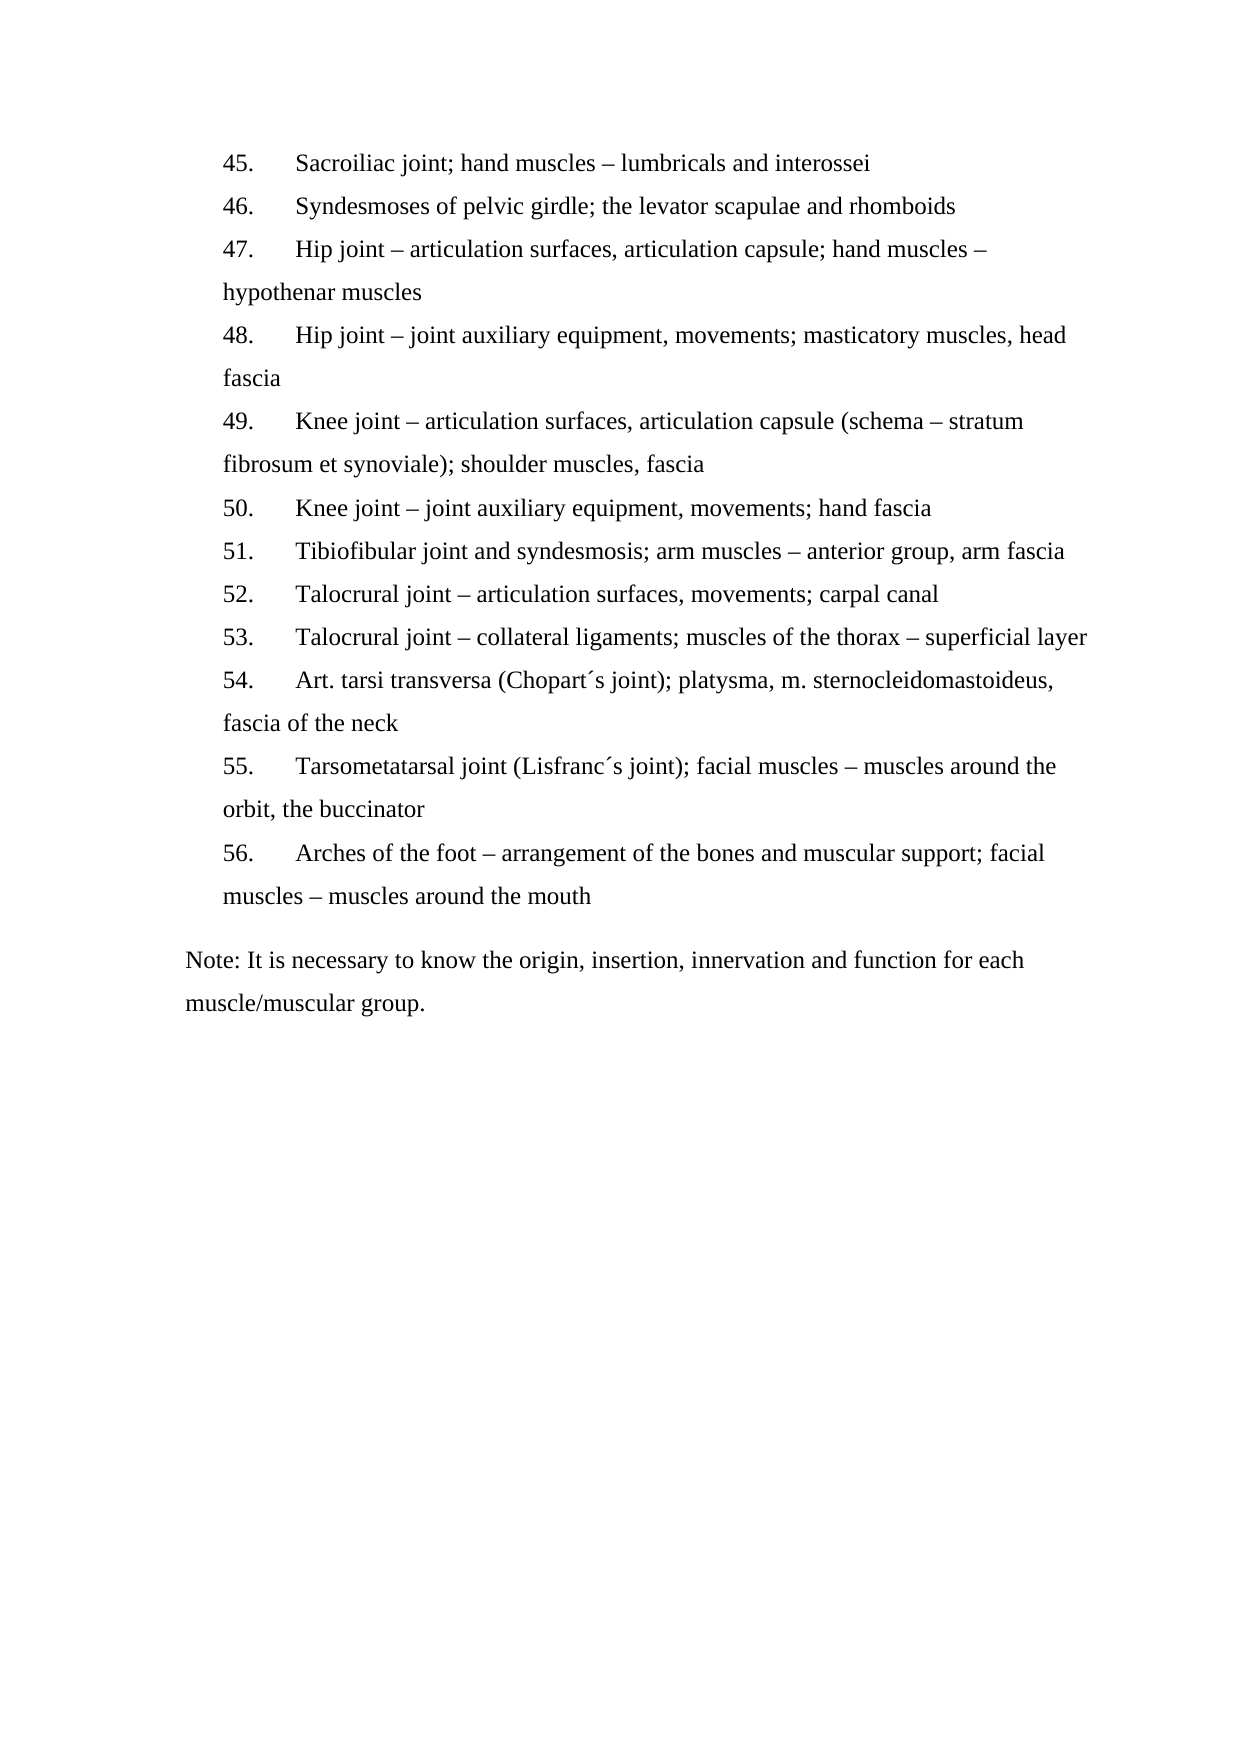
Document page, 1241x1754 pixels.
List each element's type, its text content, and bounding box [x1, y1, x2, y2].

text Note: It is necessary to know the origin, insertion, innervation and function for each muscle/muscular group. [185, 945, 1093, 1017]
list Knee joint – joint auxiliary equipment, movements; hand fascia [223, 493, 1093, 521]
list Tibiofibular joint and syndesmosis; arm muscles – anterior group, arm fascia [223, 536, 1093, 564]
list Sacroiliac joint; hand muscles – lumbricals and interossei [223, 148, 1093, 176]
list Hip joint – articulation surfaces, articulation capsule; hand muscles – hypothenar muscles [223, 234, 1093, 306]
list Hip joint – joint auxiliary equipment, movements; masticatory muscles, head fascia [223, 320, 1093, 392]
list Syndesmoses of pelvic girdle; the levator scapulae and rhomboids [223, 191, 1093, 219]
list Arches of the foot – arrangement of the bones and muscular support; facial muscles – muscles around the mouth [223, 838, 1093, 909]
list Knee joint – articulation surfaces, articulation capsule (schema – stratum fibrosum et synoviale); shoulder muscles, fascia [223, 406, 1093, 478]
list Tarsometatarsal joint (Lisfranc´s joint); facial muscles – muscles around the orbit, the buccinator [223, 751, 1093, 823]
list Art. tarsi transversa (Chopart´s joint); platysma, m. sternocleidomastoideus, fascia of the neck [223, 665, 1093, 737]
list Talocrural joint – collateral ligaments; muscles of the thorax – superficial layer [223, 622, 1093, 651]
list Talocrural joint – articulation surfaces, movements; carpal canal [223, 579, 1093, 608]
